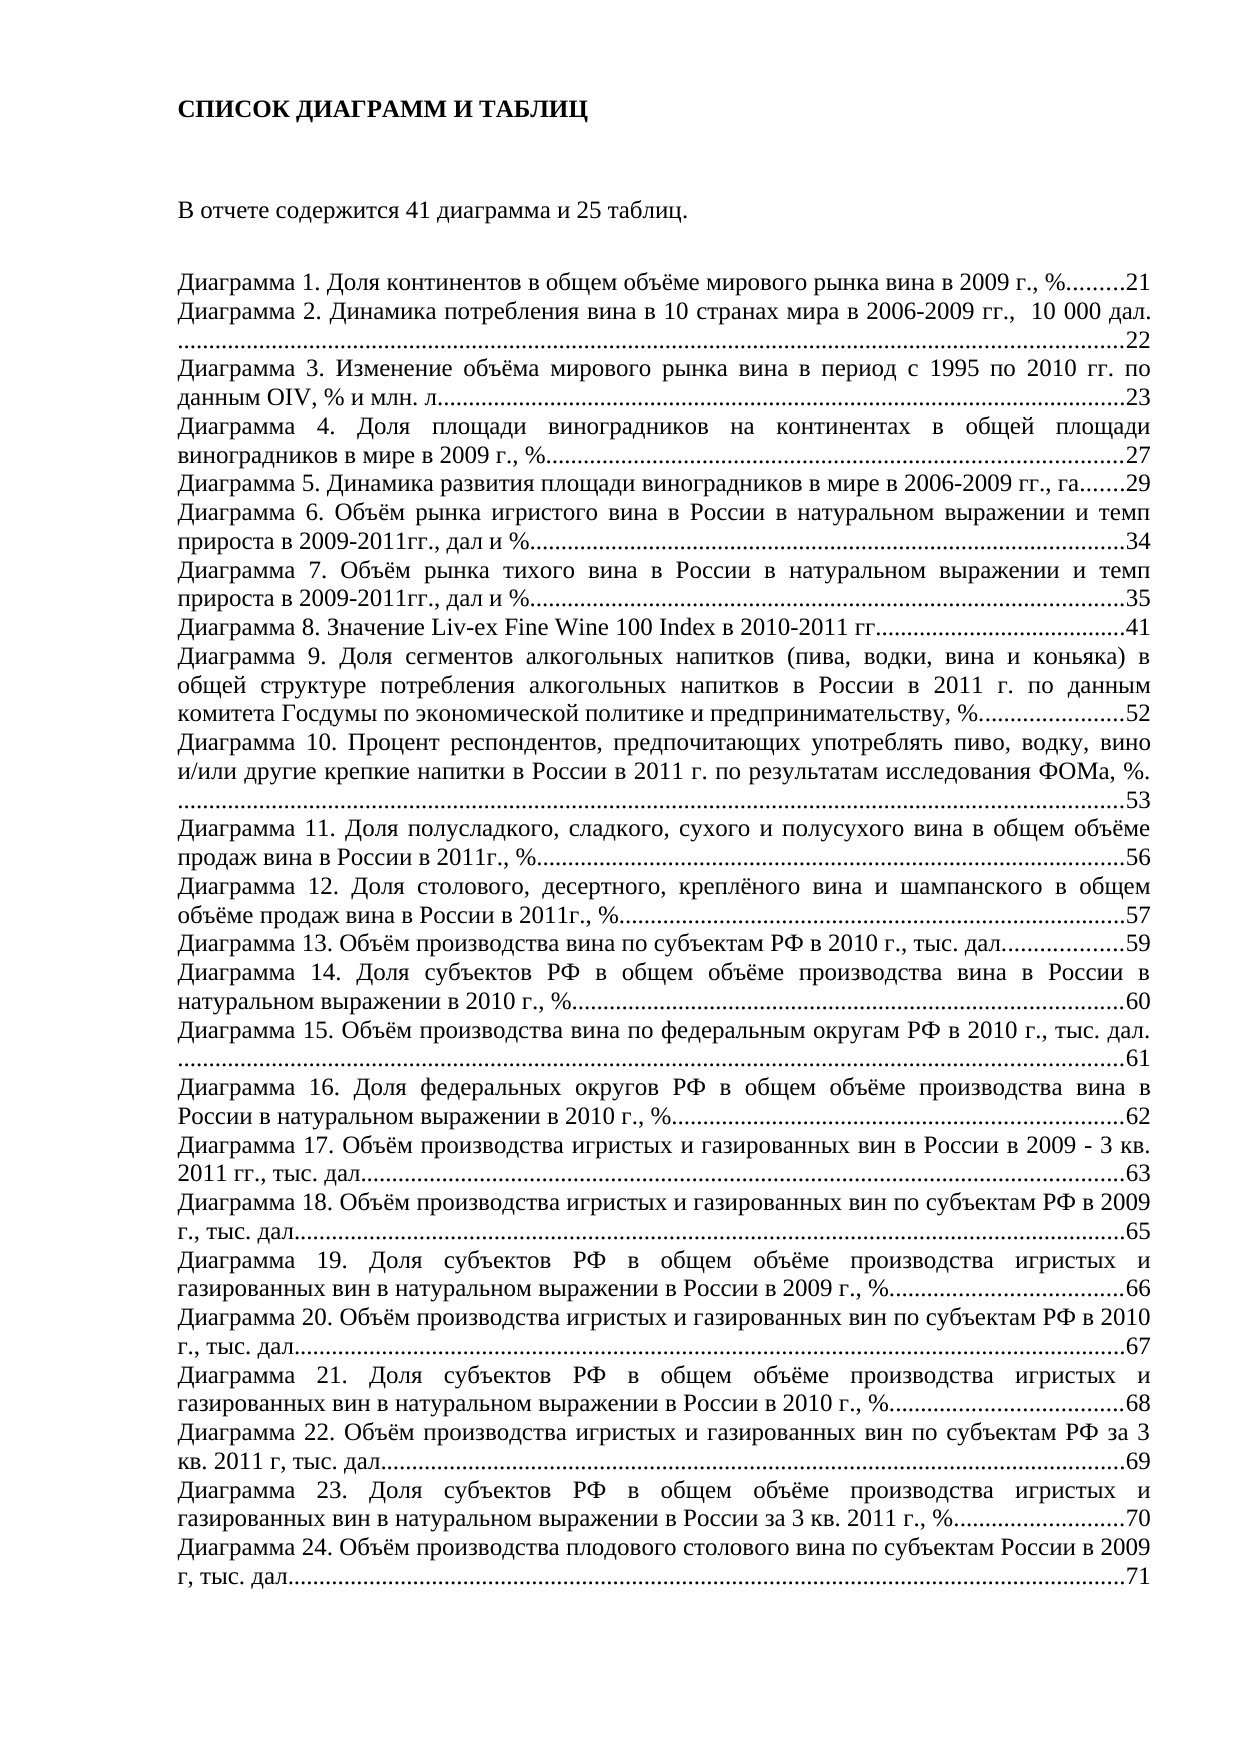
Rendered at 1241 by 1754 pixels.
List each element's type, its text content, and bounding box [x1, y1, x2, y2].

text Диаграмма 10. Процент респондентов, предпочитающих употреблять пиво, водку, вино и/или другие крепкие напитки в России в 2011 г. по результатам исследования ФОМа, %. 53 [177, 727, 1152, 813]
text Диаграмма 3. Изменение объёма мирового рынка вина в период с 1995 по 2010 гг. по данным OIV, % и млн. л. 23 [177, 353, 1152, 411]
text Диаграмма 13. Объём производства вина по субъектам РФ в 2010 г., тыс. дал. 59 [177, 928, 1152, 957]
text Диаграмма 14. Доля субъектов РФ в общем объёме производства вина в России в натуральном выражении в 2010 г., %. 60 [177, 957, 1152, 1015]
text Диаграмма 22. Объём производства игристых и газированных вин по субъектам РФ за 3 кв. 2011 г, тыс. дал. 69 [177, 1417, 1152, 1475]
text В отчете содержится 41 диаграмма и 25 таблиц. [177, 195, 1152, 224]
text Диаграмма 5. Динамика развития площади виноградников в мире в 2006-2009 гг., га. 29 [177, 468, 1152, 497]
text Диаграмма 6. Объём рынка игристого вина в России в натуральном выражении и темп прироста в 2009-2011гг., дал и %. 34 [177, 497, 1152, 555]
text Диаграмма 18. Объём производства игристых и газированных вин по субъектам РФ в 2009 г., тыс. дал. 65 [177, 1187, 1152, 1245]
text Диаграмма 17. Объём производства игристых и газированных вин в России в 2009 - 3 кв. 2011 гг., тыс. дал. 63 [177, 1130, 1152, 1187]
text Диаграмма 21. Доля субъектов РФ в общем объёме производства игристых и газированных вин в натуральном выражении в России в 2010 г., %. 68 [177, 1360, 1152, 1417]
text Диаграмма 9. Доля сегментов алкогольных напитков (пива, водки, вина и коньяка) в общей структуре потребления алкогольных напитков в России в 2011 г. по данным комитета Госдумы по экономической политике и предпринимательству, %. 52 [177, 641, 1152, 727]
text Диаграмма 1. Доля континентов в общем объёме мирового рынка вина в 2009 г., %. 21 [177, 267, 1152, 296]
text Диаграмма 11. Доля полусладкого, сладкого, сухого и полусухого вина в общем объёме продаж вина в России в 2011г., %. 56 [177, 813, 1152, 871]
text Диаграмма 23. Доля субъектов РФ в общем объёме производства игристых и газированных вин в натуральном выражении в России за 3 кв. 2011 г., %. 70 [177, 1475, 1152, 1532]
text Диаграмма 2. Динамика потребления вина в 10 странах мира в 2006-2009 гг., 10 000 дал. 22 [177, 296, 1152, 353]
text Диаграмма 4. Доля площади виноградников на континентах в общей площади виноградников в мире в 2009 г., %. 27 [177, 411, 1152, 468]
text Диаграмма 20. Объём производства игристых и газированных вин по субъектам РФ в 2010 г., тыс. дал. 67 [177, 1302, 1152, 1360]
text Диаграмма 12. Доля столового, десертного, креплёного вина и шампанского в общем объёме продаж вина в России в 2011г., %. 57 [177, 871, 1152, 928]
text Диаграмма 15. Объём производства вина по федеральным округам РФ в 2010 г., тыс. дал. 61 [177, 1015, 1152, 1072]
text Диаграмма 16. Доля федеральных округов РФ в общем объёме производства вина в России в натуральном выражении в 2010 г., %. 62 [177, 1072, 1152, 1130]
text СПИСОК ДИАГРАММ И ТАБЛИЦ [177, 94, 1152, 123]
text Диаграмма 7. Объём рынка тихого вина в России в натуральном выражении и темп прироста в 2009-2011гг., дал и %. 35 [177, 555, 1152, 612]
text Диаграмма 8. Значение Liv-ex Fine Wine 100 Index в 2010-2011 гг. 41 [177, 612, 1152, 641]
text Диаграмма 19. Доля субъектов РФ в общем объёме производства игристых и газированных вин в натуральном выражении в России в 2009 г., %. 66 [177, 1245, 1152, 1302]
text Диаграмма 24. Объём производства плодового столового вина по субъектам России в 2009 г, тыс. дал. 71 [177, 1532, 1152, 1590]
